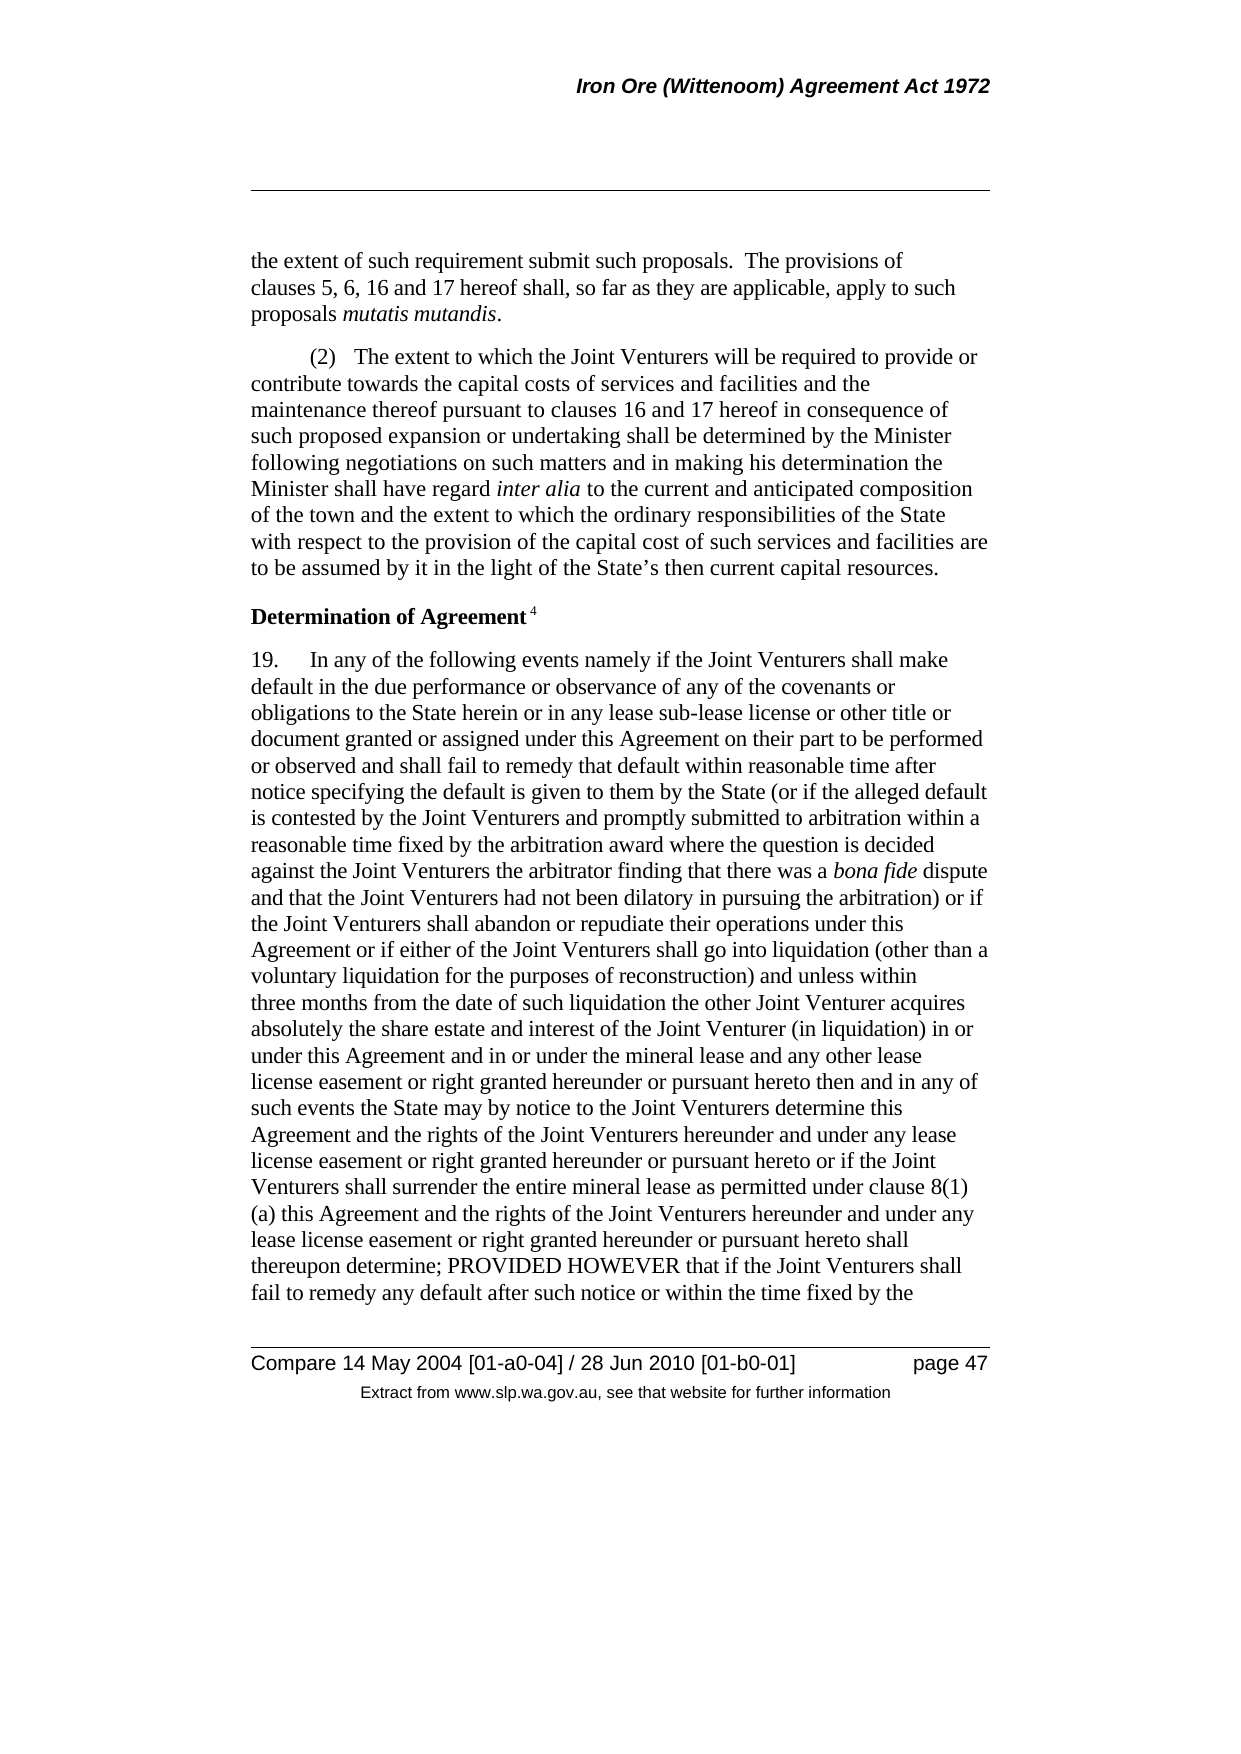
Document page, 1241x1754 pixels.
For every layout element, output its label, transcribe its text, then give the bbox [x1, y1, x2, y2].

text (2) The extent to which the Joint Venturers will be required to provide or contribute towards the capital costs of services and facilities and the maintenance thereof pursuant to clauses 16 and 17 hereof in consequence of such proposed expansion or undertaking shall be determined by the Minister following negotiations on such matters and in making his determination the Minister shall have regard inter alia to the current and anticipated composition of the town and the extent to which the ordinary responsibilities of the State with respect to the provision of the capital cost of such services and facilities are to be assumed by it in the light of the State’s then current capital resources. [251, 343, 990, 580]
text Determination of Agreement 4 [251, 603, 990, 630]
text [251, 646, 990, 1305]
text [251, 247, 990, 327]
